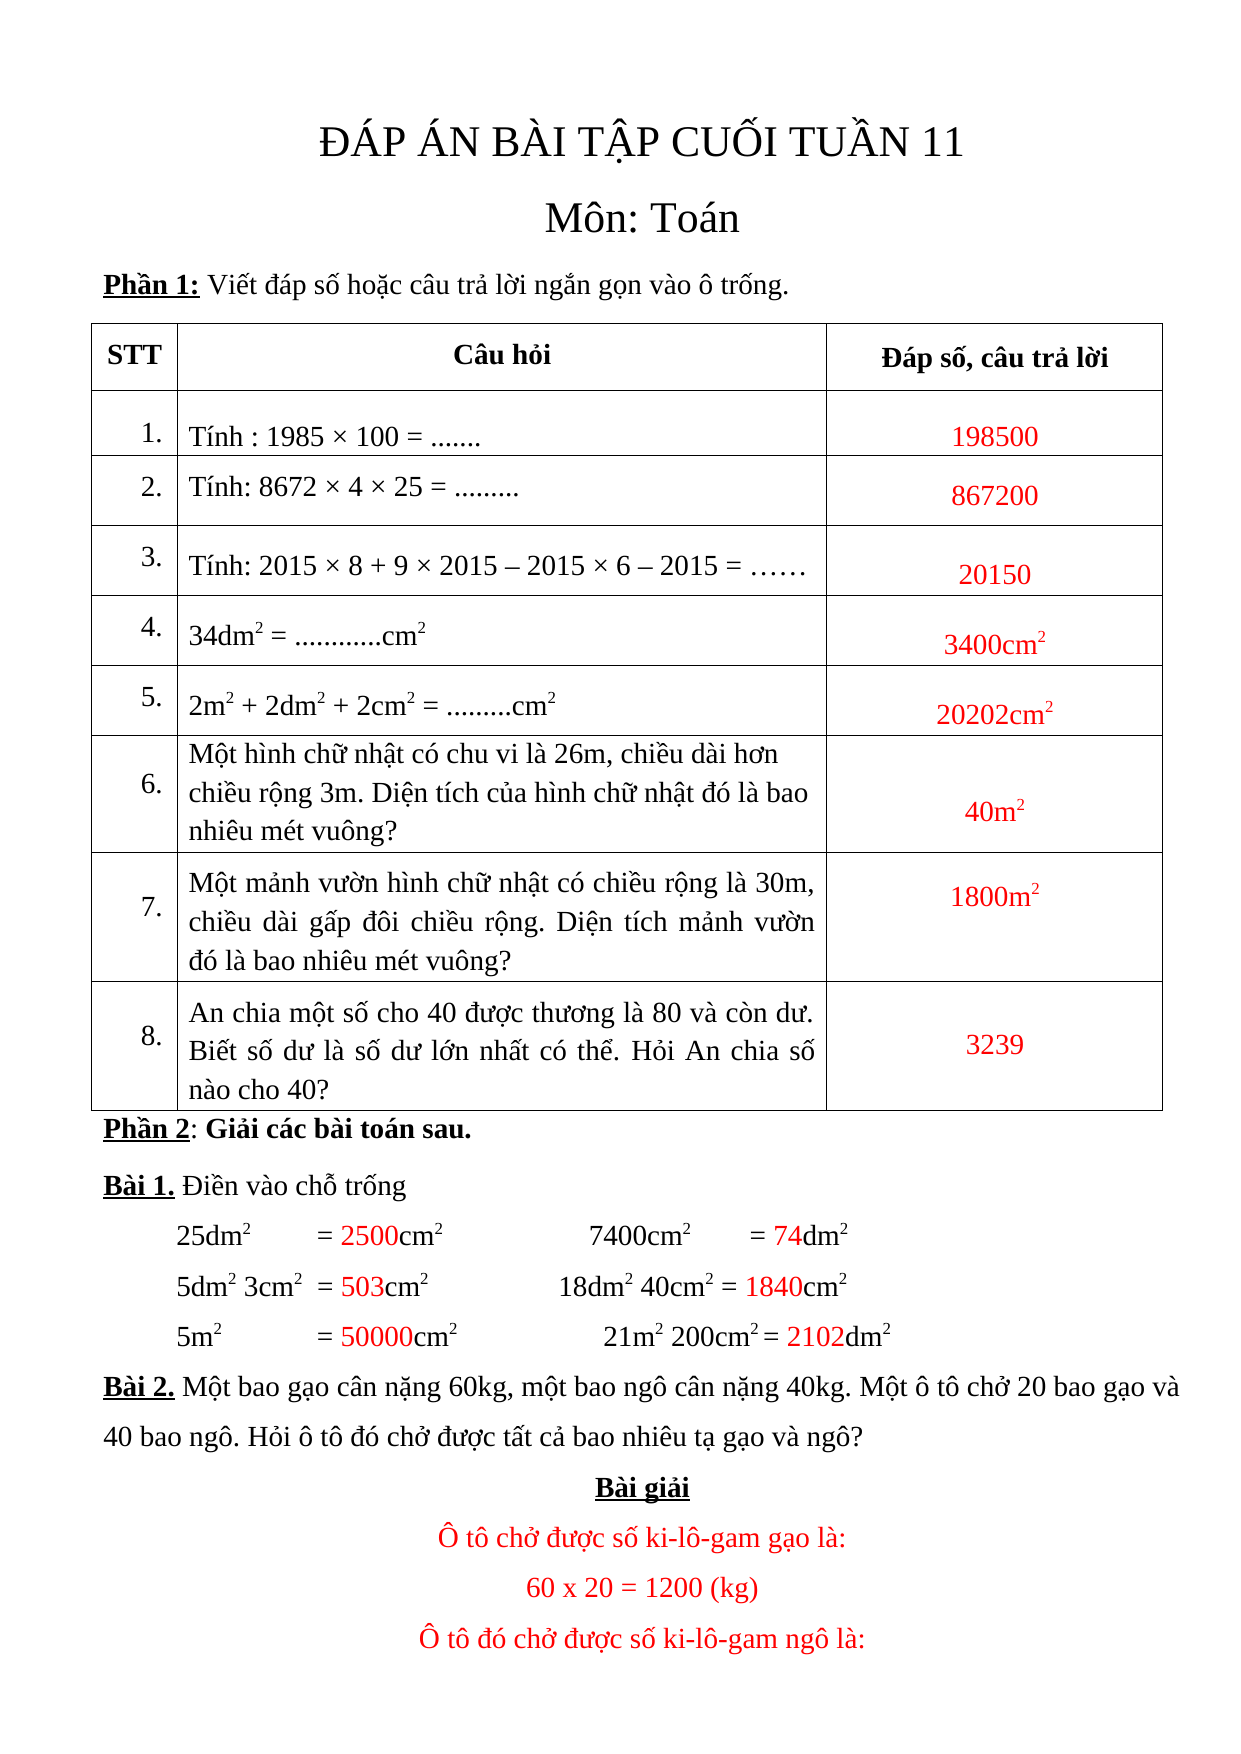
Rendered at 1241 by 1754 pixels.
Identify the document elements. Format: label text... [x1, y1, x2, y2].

table_cell 1800m2 [827, 853, 1162, 981]
table_cell Tính : 1985 × 100 = ....... [178, 391, 826, 455]
table_cell 3400cm2 [827, 596, 1162, 665]
text Ô tô đó chở được số ki-lô-gam ngô là: [103, 1621, 1181, 1654]
text 5dm2 3cm2 = 503cm2 18dm2 40cm2 = 1840cm2 [103, 1269, 1181, 1302]
table_cell An chia một số cho 40 được thương là 80 và còn dư. Biết số dư là số dư lớn nhất có thể. Hỏi An chia số nào cho 40? [178, 982, 826, 1110]
table_cell Một mảnh vườn hình chữ nhật có chiều rộng là 30m, chiều dài gấp đôi chiều rộng. Diện tích mảnh vườn đó là bao nhiêu mét vuông? [178, 853, 826, 981]
table_cell 867200 [827, 456, 1162, 525]
text Phần 1: Viết đáp số hoặc câu trả lời ngắn gọn vào ô trống. [103, 267, 1181, 300]
table_cell Một hình chữ nhật có chu vi là 26m, chiều dài hơn chiều rộng 3m. Diện tích của hình chữ nhật đó là bao nhiêu mét vuông? [178, 736, 826, 852]
table_cell [92, 982, 177, 1110]
table_cell [92, 596, 177, 665]
text Bài 2. Một bao gạo cân nặng 60kg, một bao ngô cân nặng 40kg. Một ô tô chở 20 bao gạo và 40 bao ngô. Hỏi ô tô đó chở được tất cả bao nhiêu tạ gạo và ngô? [103, 1369, 1181, 1453]
table_cell 34dm2 = ............cm2 [178, 596, 826, 665]
text Ô tô chở được số ki-lô-gam gạo là: [103, 1520, 1181, 1554]
text ĐÁP ÁN BÀI TẬP CUỐI TUẦN 11 [103, 116, 1181, 166]
table_cell [92, 666, 177, 735]
text 25dm2 = 2500cm2 7400cm2 = 74dm2 [103, 1218, 1181, 1252]
table_cell 20202cm2 [827, 666, 1162, 735]
table_cell Tính: 8672 × 4 × 25 = ......... [178, 456, 826, 525]
table_cell [92, 391, 177, 455]
table_cell [92, 456, 177, 525]
text Bài 1. Điền vào chỗ trống [103, 1168, 1181, 1202]
table_cell [92, 736, 177, 852]
text 60 x 20 = 1200 (kg) [103, 1571, 1181, 1604]
table_cell 40m2 [827, 736, 1162, 852]
table_cell 20150 [827, 526, 1162, 595]
table_cell [92, 526, 177, 595]
table_cell 198500 [827, 391, 1162, 455]
table_header STT [92, 324, 177, 389]
text Phần 2: Giải các bài toán sau. [103, 1111, 1181, 1145]
table_cell Tính: 2015 × 8 + 9 × 2015 – 2015 × 6 – 2015 = …… [178, 526, 826, 595]
table_cell 2m2 + 2dm2 + 2cm2 = .........cm2 [178, 666, 826, 735]
table_header Đáp số, câu trả lời [827, 324, 1162, 389]
text 5m2 = 50000cm2 21m2 200cm2 = 2102dm2 [103, 1319, 1181, 1352]
text Bài giải [103, 1470, 1181, 1503]
table_cell [92, 853, 177, 981]
table_header Câu hỏi [178, 324, 826, 389]
table_cell 3239 [827, 982, 1162, 1110]
text Môn: Toán [103, 191, 1181, 242]
